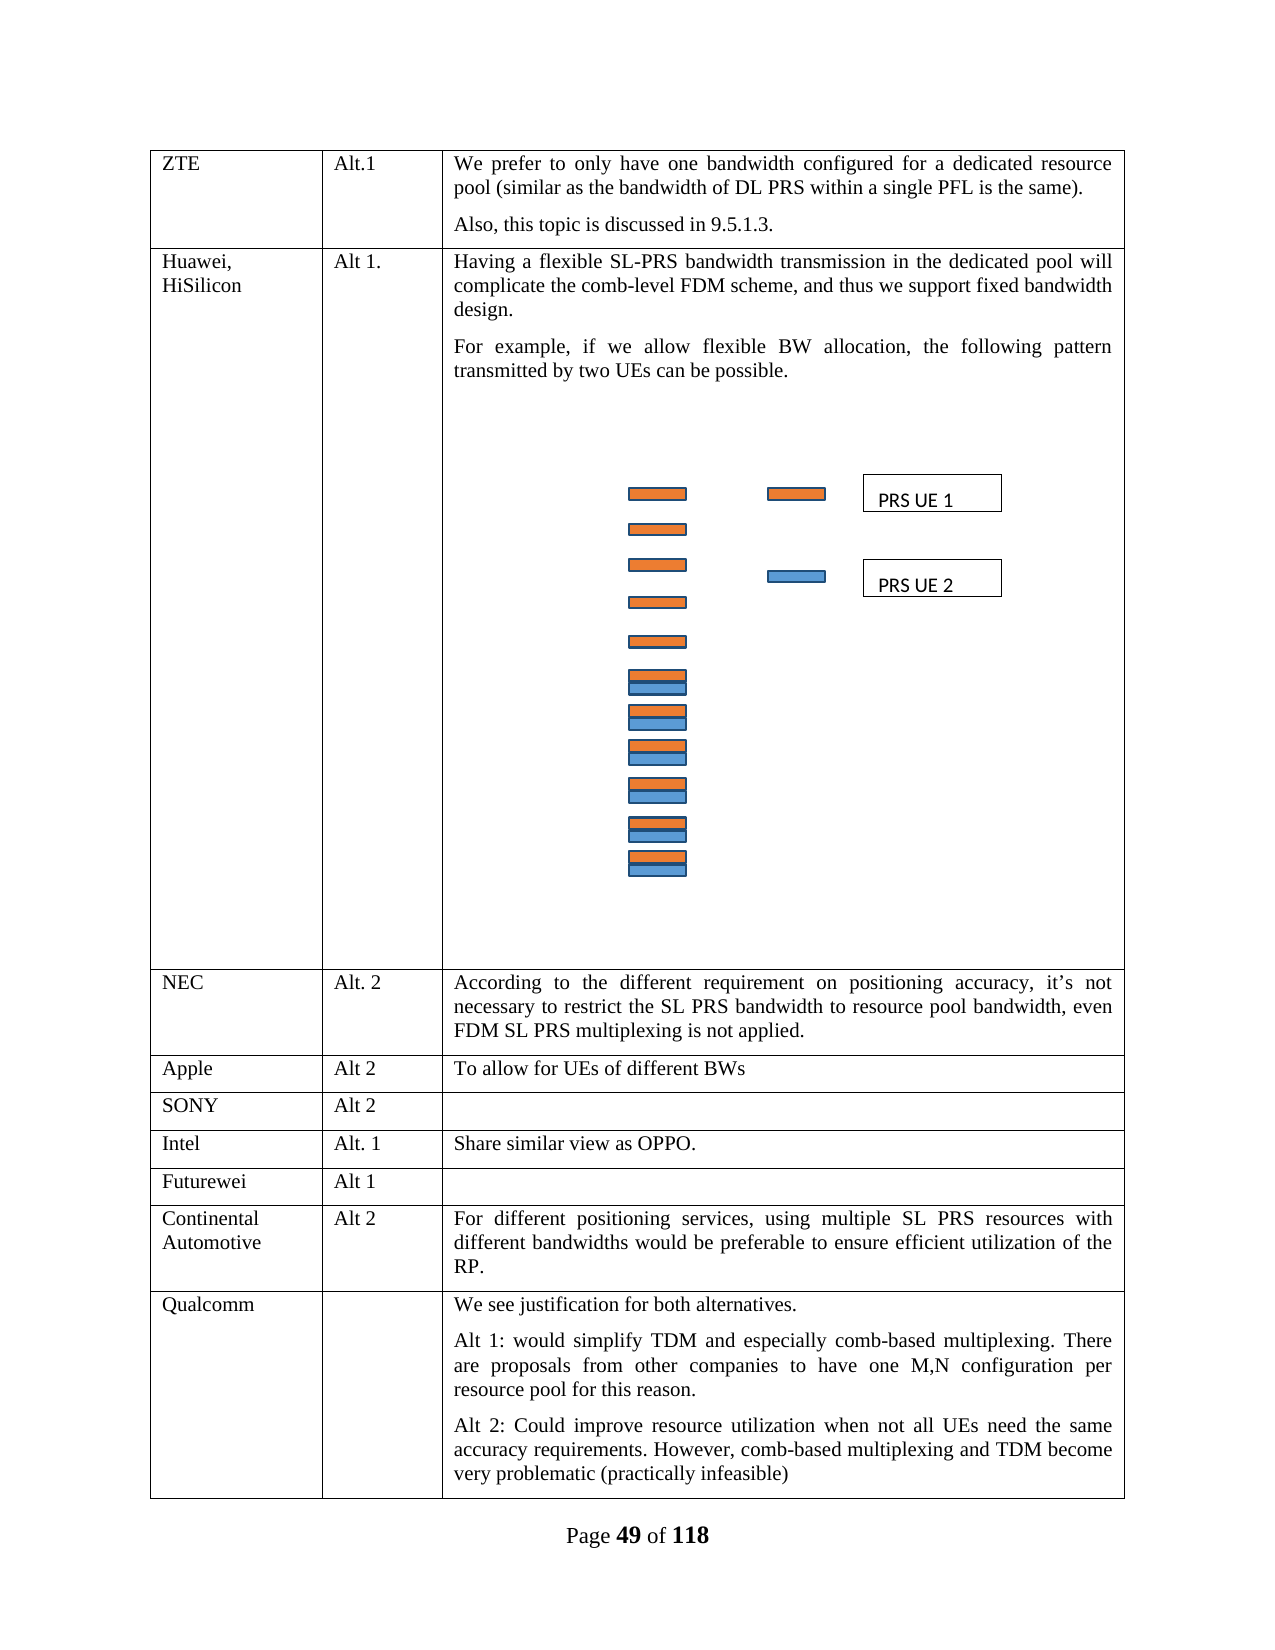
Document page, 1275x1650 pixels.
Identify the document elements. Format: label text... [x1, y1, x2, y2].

table_cell [443, 1169, 1124, 1205]
table_cell According to the different requirement on positioning accuracy, it’s not necessary to restrict the SL PRS bandwidth to resource pool bandwidth, even FDM SL PRS multiplexing is not applied. [443, 970, 1124, 1055]
table_cell Alt. 2 [323, 970, 442, 1055]
table_cell ZTE [151, 151, 322, 248]
table_cell SONY [151, 1093, 322, 1130]
table_cell Having a flexible SL-PRS bandwidth transmission in the dedicated pool will complicate the comb-level FDM scheme, and thus we support fixed bandwidth design. For example, if we allow flexible BW allocation, the following pattern transmitted by two UEs can be possible. [443, 249, 1124, 969]
table_cell Intel [151, 1131, 322, 1167]
table_cell [323, 1292, 442, 1498]
table_cell Huawei, HiSilicon [151, 249, 322, 969]
table_cell Alt 2 [323, 1056, 442, 1092]
table_cell Qualcomm [151, 1292, 322, 1498]
table_cell Futurewei [151, 1169, 322, 1205]
table_cell Share similar view as OPPO. [443, 1131, 1124, 1167]
table_cell Alt. 1 [323, 1131, 442, 1167]
table_cell We prefer to only have one bandwidth configured for a dedicated resource pool (similar as the bandwidth of DL PRS within a single PFL is the same). Also, this topic is discussed in 9.5.1.3. [443, 151, 1124, 248]
table_cell Continental Automotive [151, 1206, 322, 1291]
table_cell Apple [151, 1056, 322, 1092]
table_cell Alt.1 [323, 151, 442, 248]
table_cell Alt 1. [323, 249, 442, 969]
table_cell NEC [151, 970, 322, 1055]
table_cell To allow for UEs of different BWs [443, 1056, 1124, 1092]
table_cell Alt 2 [323, 1206, 442, 1291]
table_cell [443, 1292, 1124, 1498]
table_cell Alt 2 [323, 1093, 442, 1130]
table_cell Alt 1 [323, 1169, 442, 1205]
table_cell For different positioning services, using multiple SL PRS resources with different bandwidths would be preferable to ensure efficient utilization of the RP. [443, 1206, 1124, 1291]
table_cell [443, 1093, 1124, 1130]
